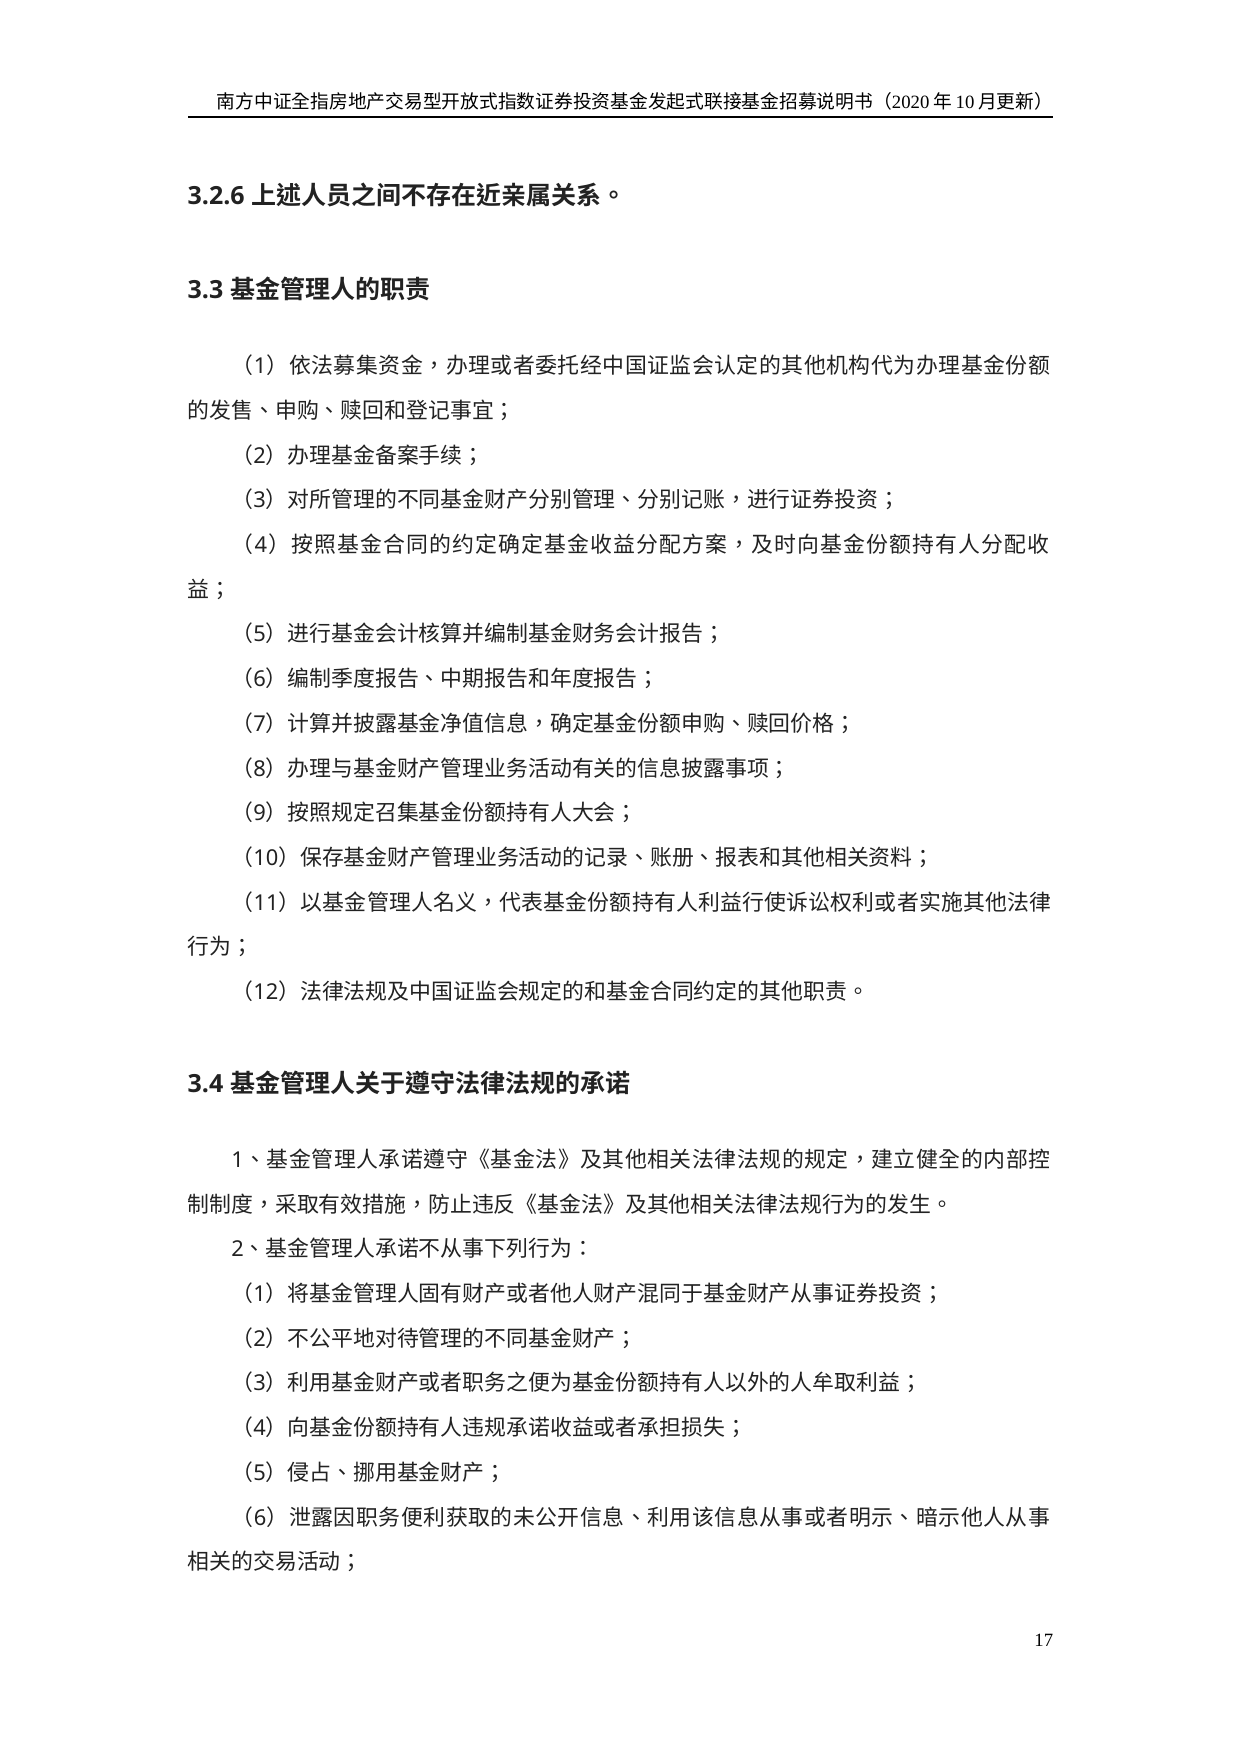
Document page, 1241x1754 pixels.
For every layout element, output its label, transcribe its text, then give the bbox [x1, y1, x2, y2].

text 3.2.6 上述人员之间不存在近亲属关系。 [187, 162, 1053, 227]
text 3.4 基金管理人关于遵守法律法规的承诺 [187, 1050, 1053, 1115]
text （7）计算并披露基金净值信息，确定基金份额申购、赎回价格； [187, 708, 1053, 738]
text （2）不公平地对待管理的不同基金财产； [187, 1323, 1053, 1352]
text （11）以基金管理人名义，代表基金份额持有人利益行使诉讼权利或者实施其他法律行为； [187, 887, 1053, 961]
text （1）依法募集资金，办理或者委托经中国证监会认定的其他机构代为办理基金份额的发售、申购、赎回和登记事宜； [187, 350, 1053, 425]
text 2、基金管理人承诺不从事下列行为： [187, 1233, 1053, 1263]
text （4）向基金份额持有人违规承诺收益或者承担损失； [187, 1412, 1053, 1442]
text （6）泄露因职务便利获取的未公开信息、利用该信息从事或者明示、暗示他人从事相关的交易活动； [187, 1501, 1053, 1576]
text （9）按照规定召集基金份额持有人大会； [187, 797, 1053, 827]
text 3.3 基金管理人的职责 [187, 256, 1053, 321]
text （1）将基金管理人固有财产或者他人财产混同于基金财产从事证券投资； [187, 1278, 1053, 1308]
text （4）按照基金合同的约定确定基金收益分配方案，及时向基金份额持有人分配收益； [187, 529, 1053, 603]
text （5）侵占、挪用基金财产； [187, 1457, 1053, 1487]
text （3）对所管理的不同基金财产分别管理、分别记账，进行证券投资； [187, 484, 1053, 514]
text 1、基金管理人承诺遵守《基金法》及其他相关法律法规的规定，建立健全的内部控制制度，采取有效措施，防止违反《基金法》及其他相关法律法规行为的发生。 [187, 1144, 1053, 1218]
text （10）保存基金财产管理业务活动的记录、账册、报表和其他相关资料； [187, 842, 1053, 872]
text （12）法律法规及中国证监会规定的和基金合同约定的其他职责。 [187, 976, 1053, 1006]
text （2）办理基金备案手续； [187, 440, 1053, 469]
text （6）编制季度报告、中期报告和年度报告； [187, 663, 1053, 693]
text （3）利用基金财产或者职务之便为基金份额持有人以外的人牟取利益； [187, 1367, 1053, 1397]
text （8）办理与基金财产管理业务活动有关的信息披露事项； [187, 752, 1053, 782]
text （5）进行基金会计核算并编制基金财务会计报告； [187, 618, 1053, 648]
